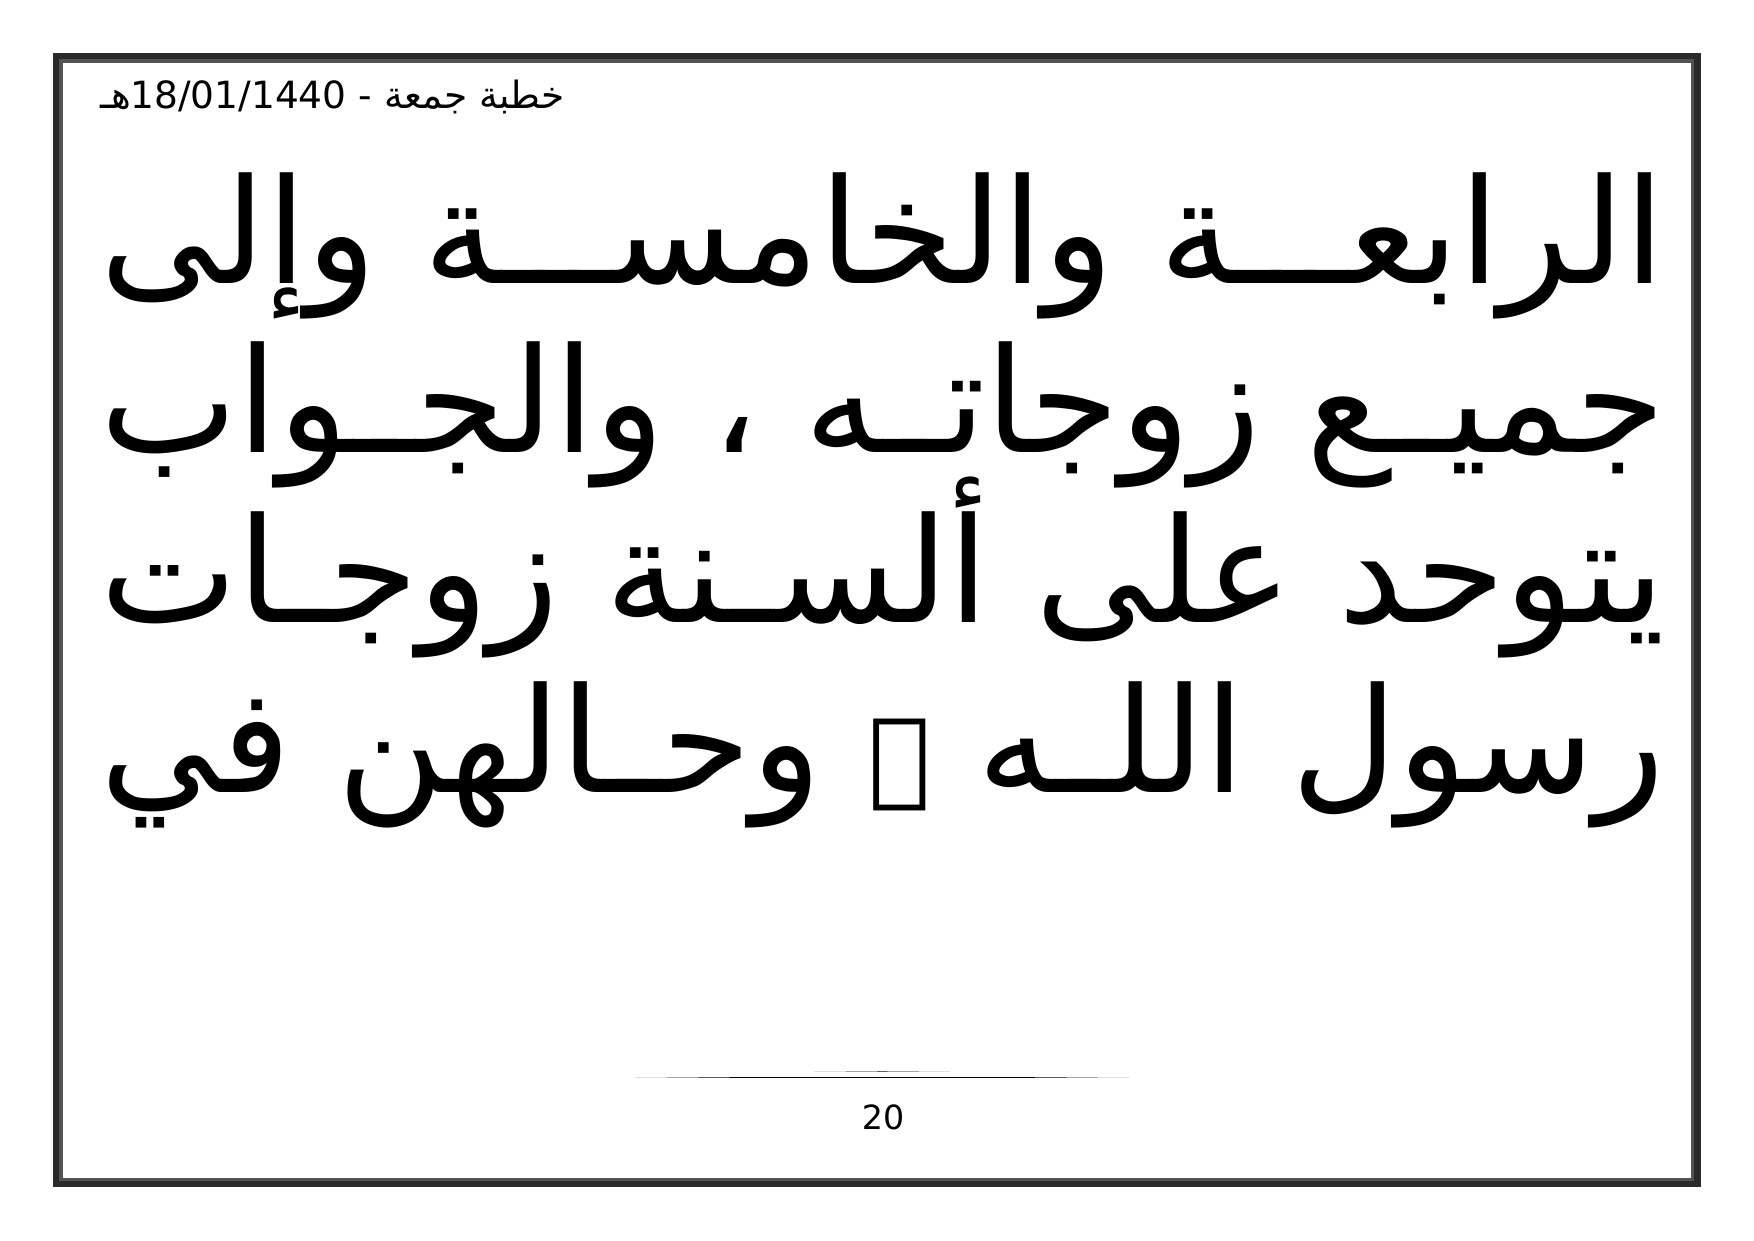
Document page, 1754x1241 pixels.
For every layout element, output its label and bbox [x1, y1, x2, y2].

text [100, 148, 1665, 827]
